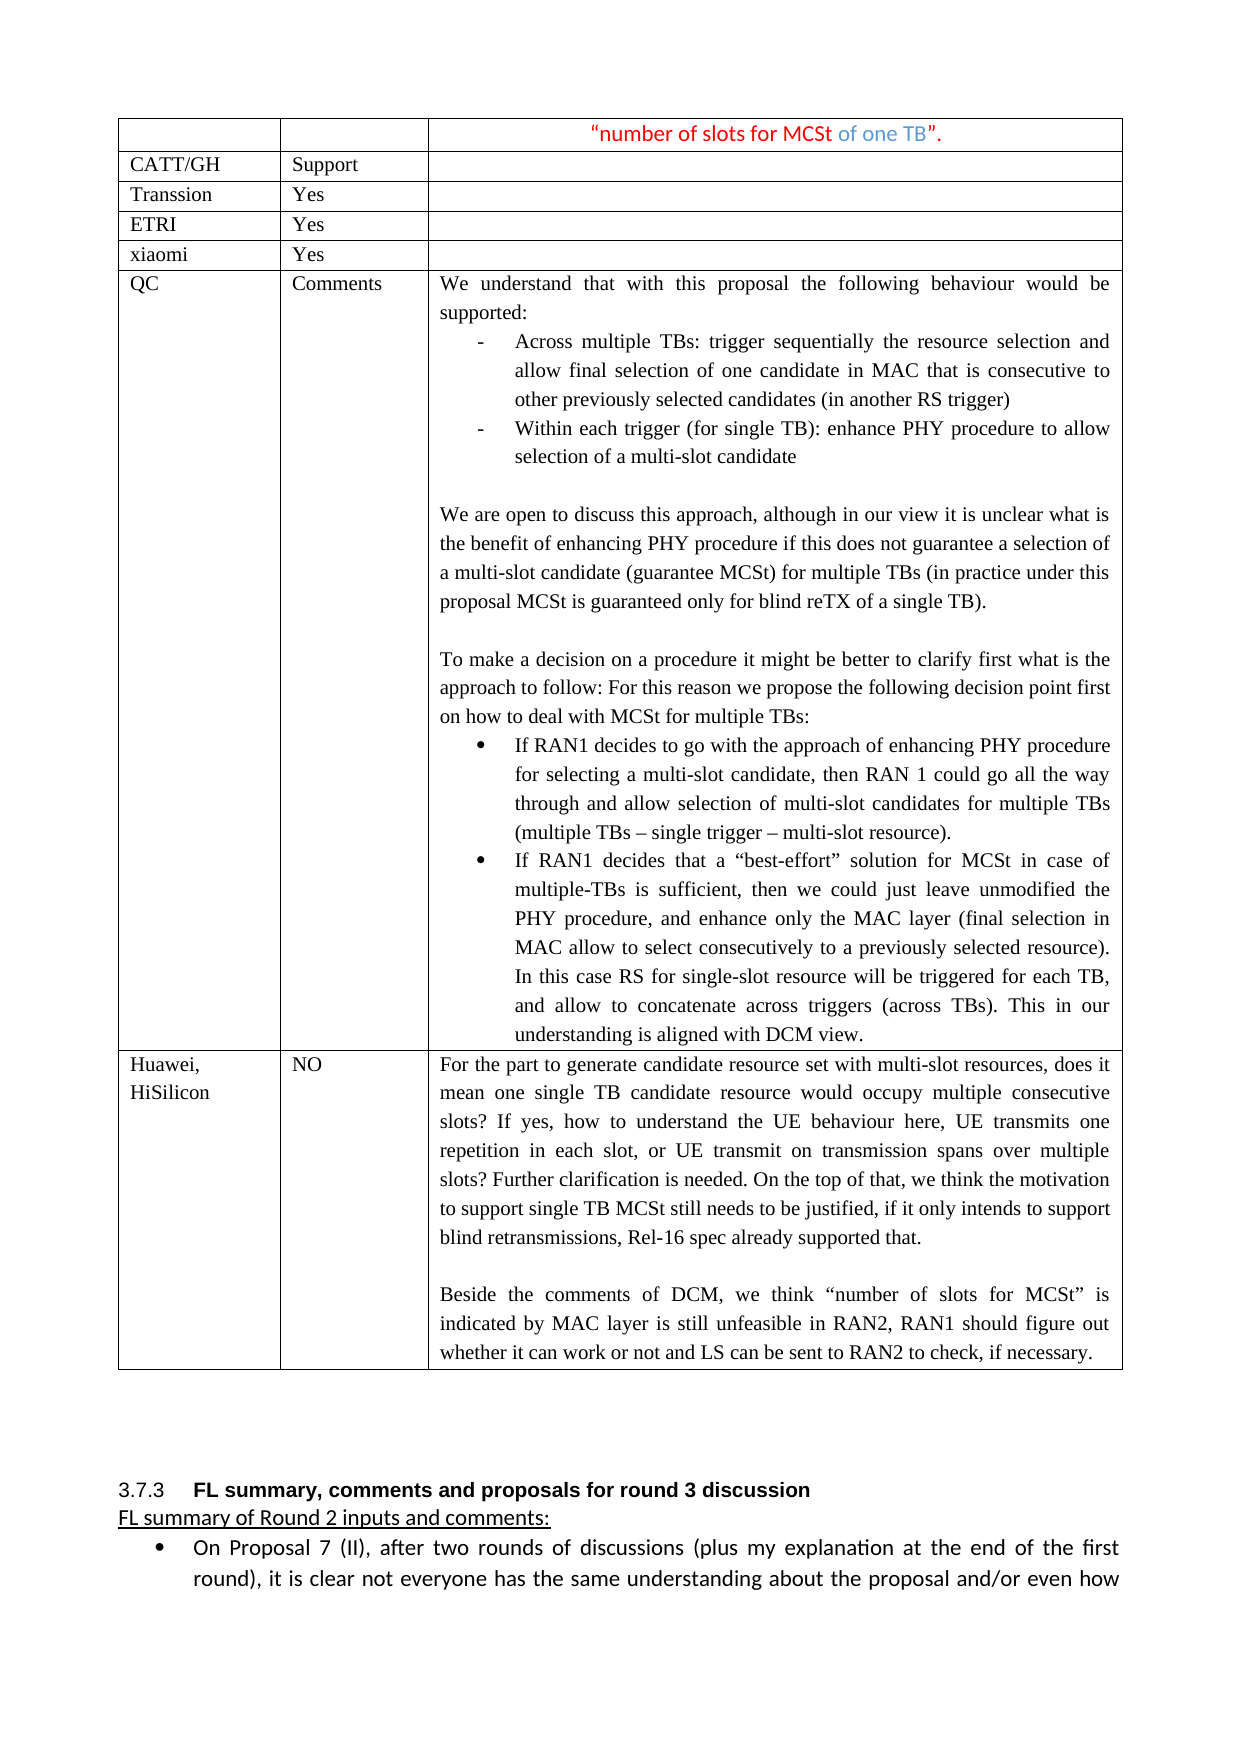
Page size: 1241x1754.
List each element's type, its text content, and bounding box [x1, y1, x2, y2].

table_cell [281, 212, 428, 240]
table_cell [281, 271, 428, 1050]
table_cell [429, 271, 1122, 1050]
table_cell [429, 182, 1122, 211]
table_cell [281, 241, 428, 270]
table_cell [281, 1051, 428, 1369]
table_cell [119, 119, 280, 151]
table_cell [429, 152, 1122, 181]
subtitle FL summary, comments and proposals for round 3 discussion [118, 1477, 1122, 1501]
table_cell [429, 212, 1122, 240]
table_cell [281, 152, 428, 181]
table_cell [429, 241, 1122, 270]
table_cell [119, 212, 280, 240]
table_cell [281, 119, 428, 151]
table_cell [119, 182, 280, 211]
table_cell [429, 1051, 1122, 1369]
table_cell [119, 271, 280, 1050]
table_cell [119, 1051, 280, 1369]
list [156, 1533, 1122, 1592]
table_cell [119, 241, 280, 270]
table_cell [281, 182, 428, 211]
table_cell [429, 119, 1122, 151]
text FL summary of Round 2 inputs and comments: [118, 1503, 1122, 1531]
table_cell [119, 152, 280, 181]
